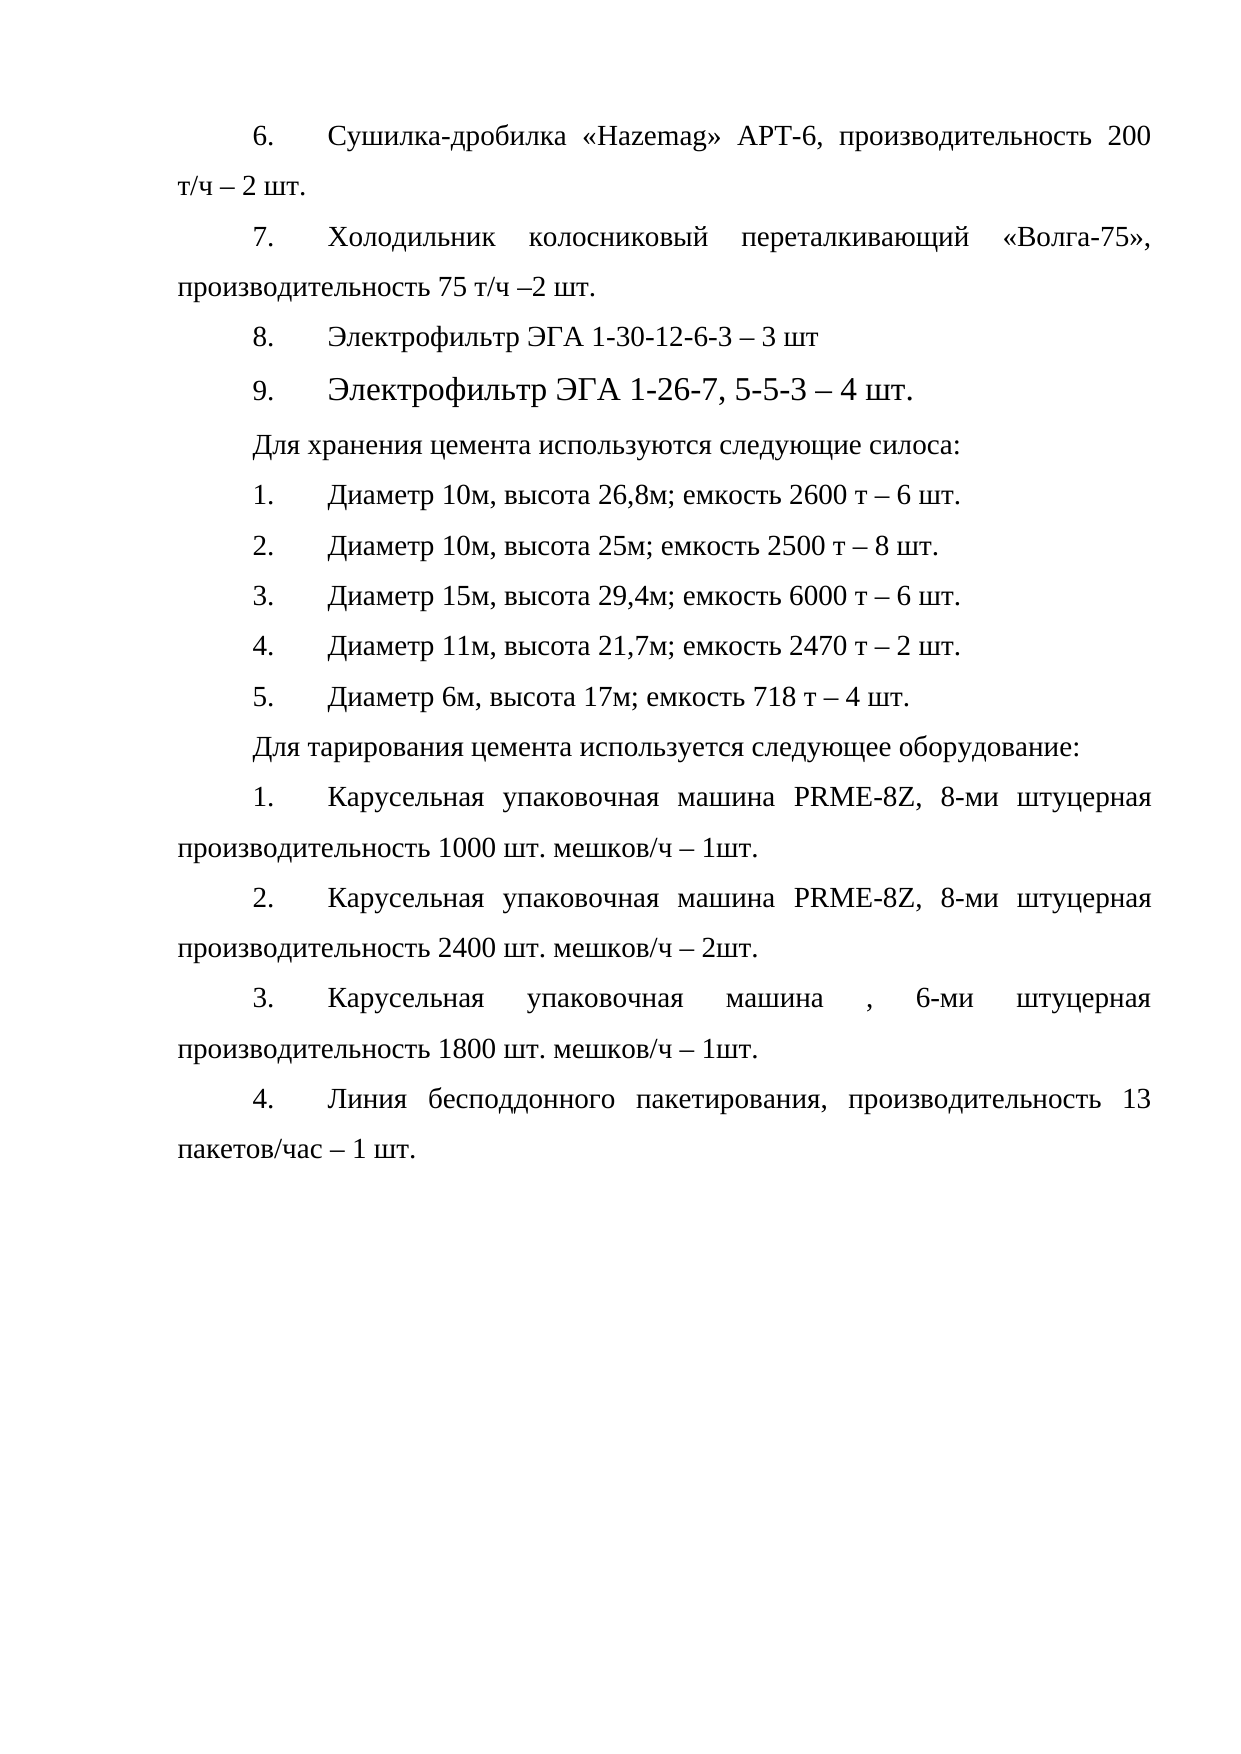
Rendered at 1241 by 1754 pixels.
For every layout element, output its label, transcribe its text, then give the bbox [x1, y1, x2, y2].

list Диаметр 10м, высота 25м; емкость 2500 т – 8 шт. [177, 528, 1152, 561]
text Для хранения цемента используются следующие силоса: [177, 427, 1152, 461]
list Карусельная упаковочная машина , 6-ми штуцерная производительность 1800 шт. мешков/ч – 1шт. [177, 981, 1152, 1064]
list Электрофильтр ЭГА 1-26-7, 5-5-3 – 4 шт. [177, 370, 1152, 408]
list Карусельная упаковочная машина PRME-8Z, 8-ми штуцерная производительность 2400 шт. мешков/ч – 2шт. [177, 880, 1152, 964]
list Диаметр 15м, высота 29,4м; емкость 6000 т – 6 шт. [177, 578, 1152, 612]
list Сушилка-дробилка «Hazemag» АРТ-6, производительность 200 т/ч – 2 шт. [177, 118, 1152, 202]
list Диаметр 10м, высота 26,8м; емкость 2600 т – 6 шт. [177, 477, 1152, 511]
list Карусельная упаковочная машина PRME-8Z, 8-ми штуцерная производительность 1000 шт. мешков/ч – 1шт. [177, 779, 1152, 863]
list Линия бесподдонного пакетирования, производительность 13 пакетов/час – 1 шт. [177, 1081, 1152, 1165]
list Холодильник колосниковый переталкивающий «Волга-75», производительность 75 т/ч –2 шт. [177, 219, 1152, 303]
list Электрофильтр ЭГА 1-30-12-6-3 – 3 шт [177, 319, 1152, 353]
text Для тарирования цемента используется следующее оборудование: [177, 729, 1152, 763]
list Диаметр 11м, высота 21,7м; емкость 2470 т – 2 шт. [177, 628, 1152, 662]
list Диаметр 6м, высота 17м; емкость 718 т – 4 шт. [177, 679, 1152, 712]
